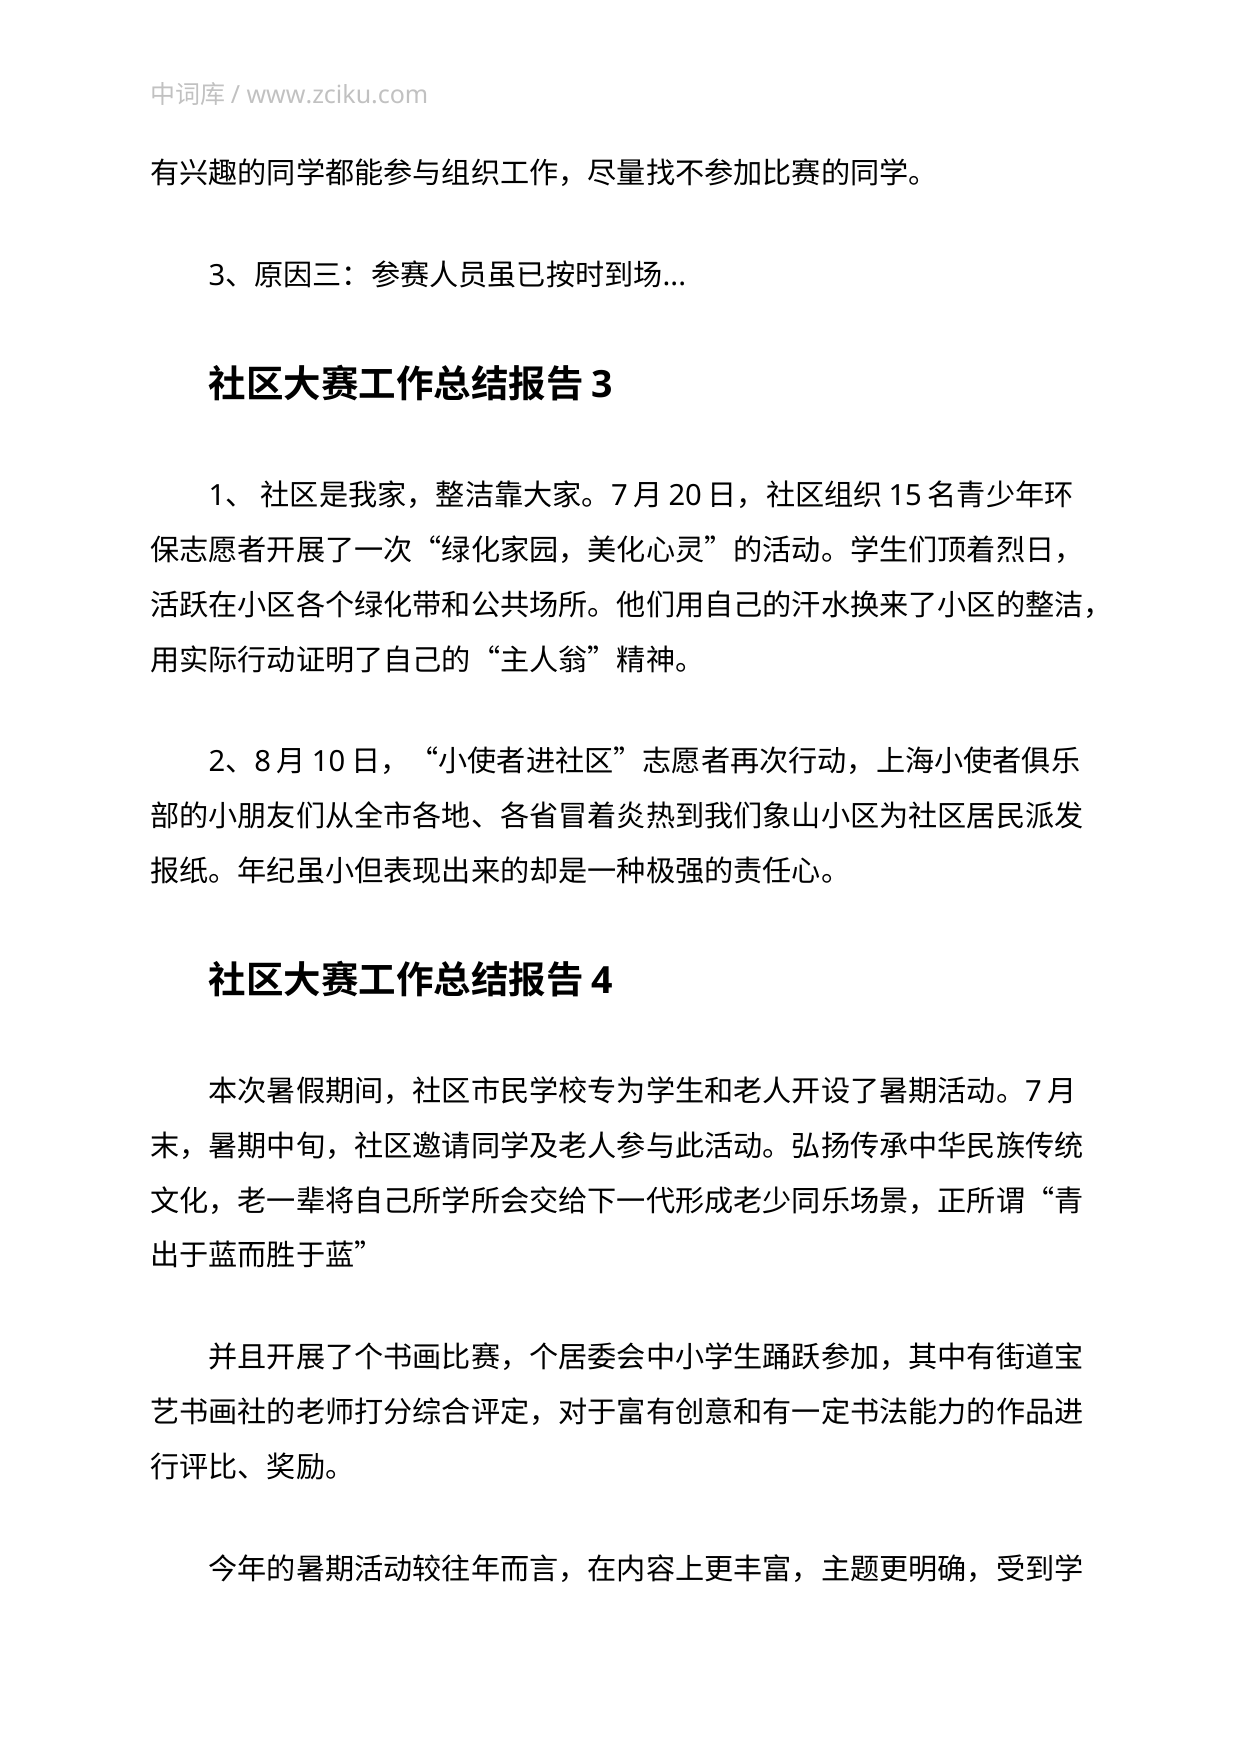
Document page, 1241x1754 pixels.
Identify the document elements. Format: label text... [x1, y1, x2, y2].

text 本次暑假期间，社区市民学校专为学生和老人开设了暑期活动。7月末，暑期中旬，社区邀请同学及老人参与此活动。弘扬传承中华民族传统文化，老一辈将自己所学所会交给下一代形成老少同乐场景，正所谓“青出于蓝而胜于蓝” [150, 1067, 1090, 1274]
text 社区大赛工作总结报告4 [150, 949, 1090, 1004]
text 3、原因三：参赛人员虽已按时到场... [150, 252, 1090, 294]
text 并且开展了个书画比赛，个居委会中小学生踊跃参加，其中有街道宝艺书画社的老师打分综合评定，对于富有创意和有一定书法能力的作品进行评比、奖励。 [150, 1334, 1090, 1486]
text 1、 社区是我家，整洁靠大家。7月20日，社区组织15名青少年环保志愿者开展了一次“绿化家园，美化心灵”的活动。学生们顶着烈日，活跃在小区各个绿化带和公共场所。他们用自己的汗水换来了小区的整洁，用实际行动证明了自己的“主人翁”精神。 [150, 471, 1090, 678]
text 社区大赛工作总结报告3 [150, 354, 1090, 408]
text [150, 1545, 1090, 1588]
text 2、8月10日，“小使者进社区”志愿者再次行动，上海小使者俱乐部的小朋友们从全市各地、各省冒着炎热到我们象山小区为社区居民派发报纸。年纪虽小但表现出来的却是一种极强的责任心。 [150, 738, 1090, 890]
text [150, 150, 1090, 192]
